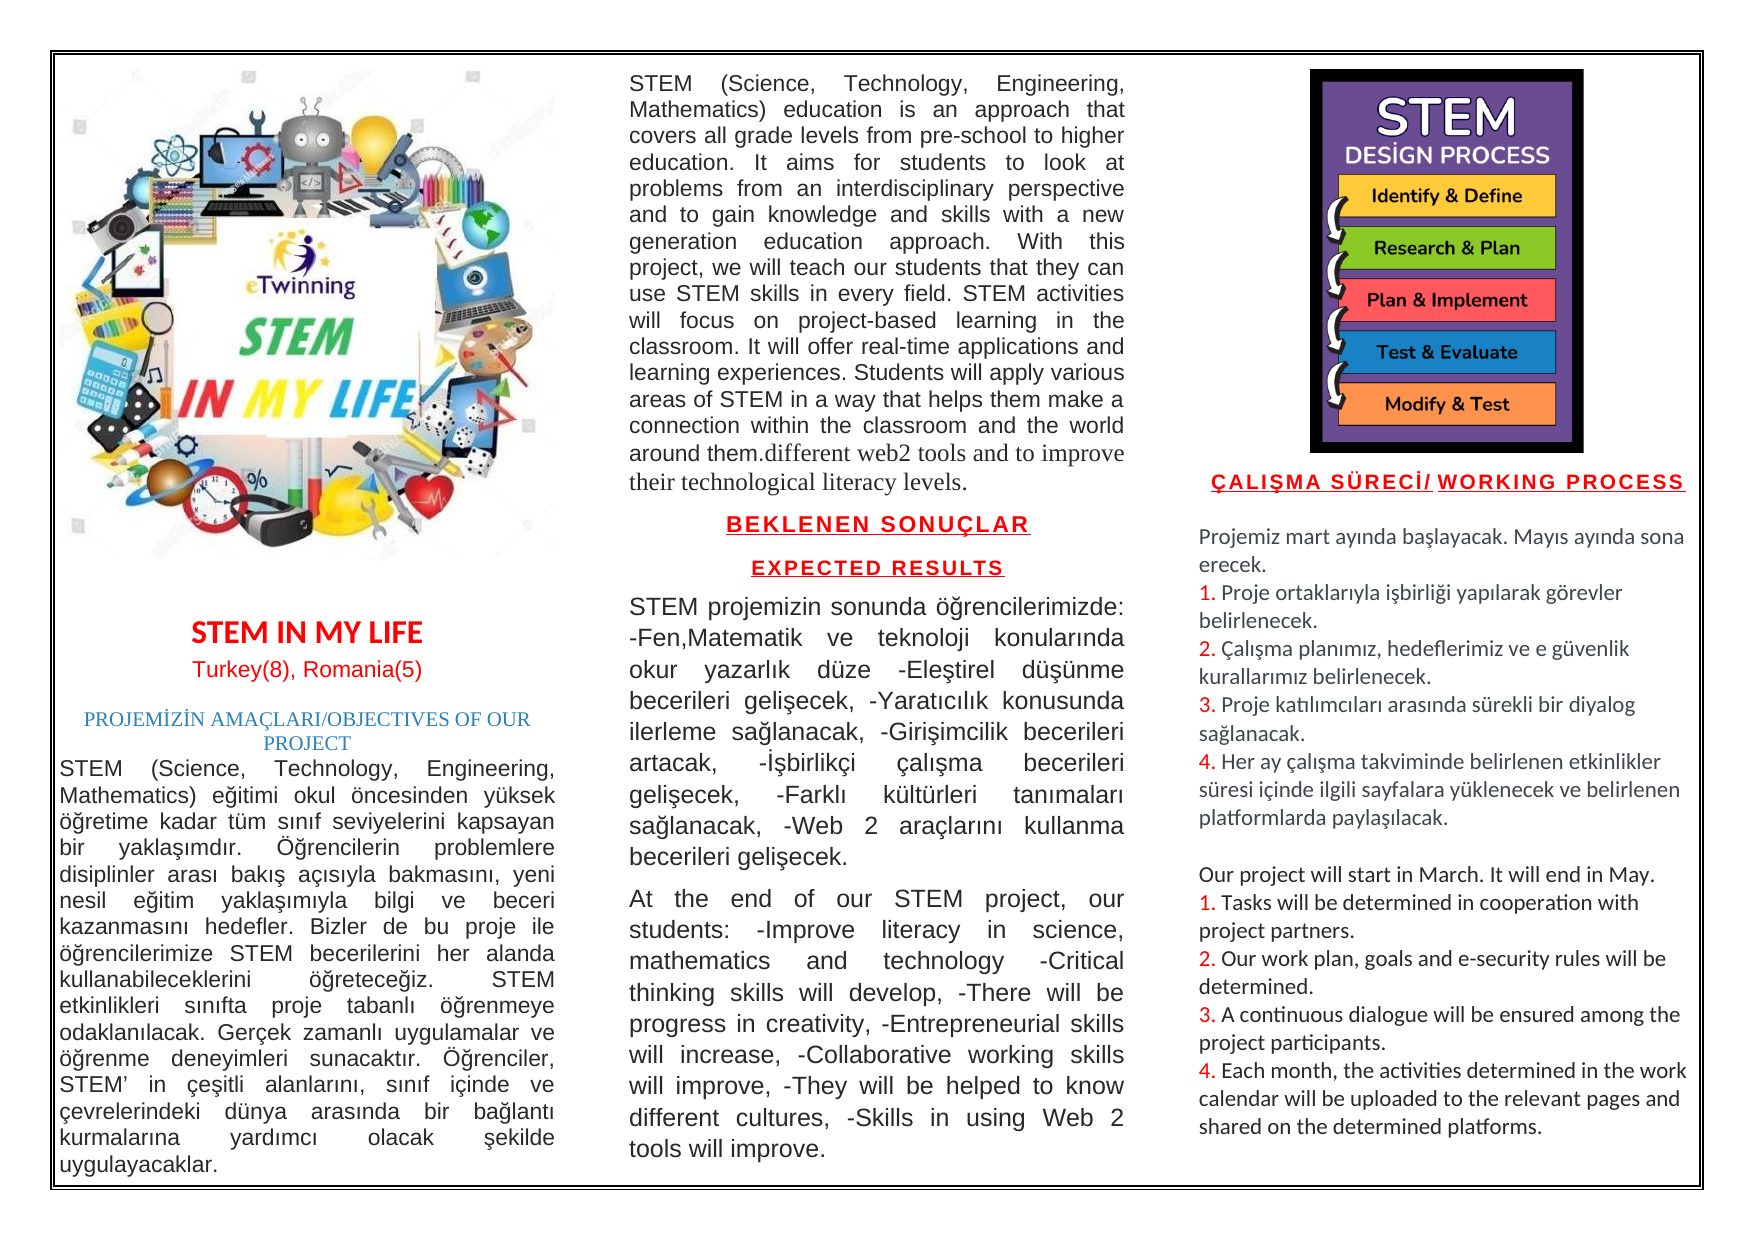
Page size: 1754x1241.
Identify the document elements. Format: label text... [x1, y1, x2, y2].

text ÇALIŞMA SÜRECİ/ WORKING PROCESS [1199, 463, 1695, 494]
picture [59, 69, 555, 606]
text 3. A continuous dialogue will be ensured among the project participants. [1199, 1000, 1695, 1056]
text STEM IN MY LIFE Turkey(8), Romania(5) [59, 606, 555, 682]
picture [1310, 69, 1584, 453]
text 4. Her ay çalışma takviminde belirlenen etkinlikler süresi içinde ilgili sayfalara yüklenecek ve belirlenen platformlarda paylaşılacak. [1199, 747, 1695, 831]
text At the end of our STEM project, our students: -Improve literacy in science, mathematics and technology -Critical thinking skills will develop, -There will be progress in creativity, -Entrepreneurial skills will increase, -Collaborative working skills will improve, -They will be helped to know different cultures, -Skills in using Web 2 tools will improve. [629, 881, 1125, 1163]
text 1. Tasks will be determined in cooperation with project partners. [1199, 888, 1695, 944]
text 2. Our work plan, goals and e-security rules will be determined. [1199, 944, 1695, 1000]
text 4. Each month, the activities determined in the work calendar will be uploaded to the relevant pages and shared on the determined platforms. [1199, 1056, 1695, 1140]
text STEM (Science, Technology, Engineering, Mathematics) eğitimi okul öncesinden yüksek öğretime kadar tüm sınıf seviyelerini kapsayan bir yaklaşımdır. Öğrencilerin problemlere disiplinler arası bakış açısıyla bakmasını, yeni nesil eğitim yaklaşımıyla bilgi ve beceri kazanmasını hedefler. Bizler de bu proje ile öğrencilerimize STEM becerilerini her alanda kullanabileceklerini öğreteceğiz. STEM etkinlikleri sınıfta proje tabanlı öğrenmeye odaklanılacak. Gerçek zamanlı uygulamalar ve öğrenme deneyimleri sunacaktır. Öğrenciler, STEM’ in çeşitli alanlarını, sınıf içinde ve çevrelerindeki dünya arasında bir bağlantı kurmalarına yardımcı olacak şekilde uygulayacaklar. [59, 755, 555, 1177]
text BEKLENEN SONUÇLAR [629, 506, 1125, 538]
text Projemiz mart ayında başlayacak. Mayıs ayında sona erecek. [1199, 522, 1695, 578]
text STEM projemizin sonunda öğrencilerimizde: -Fen,Matematik ve teknoloji konularında okur yazarlık düze -Eleştirel düşünme becerileri gelişecek, -Yaratıcılık konusunda ilerleme sağlanacak, -Girişimcilik becerileri artacak, -İşbirlikçi çalışma becerileri gelişecek, -Farklı kültürleri tanımaları sağlanacak, -Web 2 araçlarını kullanma becerileri gelişecek. [629, 590, 1125, 871]
text EXPECTED RESULTS [629, 548, 1125, 579]
text PROJEMİZİN AMAÇLARI/OBJECTIVES OF OUR PROJECT [59, 707, 555, 755]
text Our project will start in March. It will end in May. [1199, 860, 1695, 888]
text 2. Çalışma planımız, hedeflerimiz ve e güvenlik kurallarımız belirlenecek. [1199, 634, 1695, 690]
text STEM (Science, Technology, Engineering, Mathematics) education is an approach that covers all grade levels from pre-school to higher education. It aims for students to look at problems from an interdisciplinary perspective and to gain knowledge and skills with a new generation education approach. With this project, we will teach our students that they can use STEM skills in every field. STEM activities will focus on project-based learning in the classroom. It will offer real-time applications and learning experiences. Students will apply various areas of STEM in a way that helps them make a connection within the classroom and the world around them.different web2 tools and to improve their technological literacy levels. [629, 69, 1125, 496]
text 1. Proje ortaklarıyla işbirliği yapılarak görevler belirlenecek. [1199, 578, 1695, 634]
text 3. Proje katılımcıları arasında sürekli bir diyalog sağlanacak. [1199, 690, 1695, 747]
